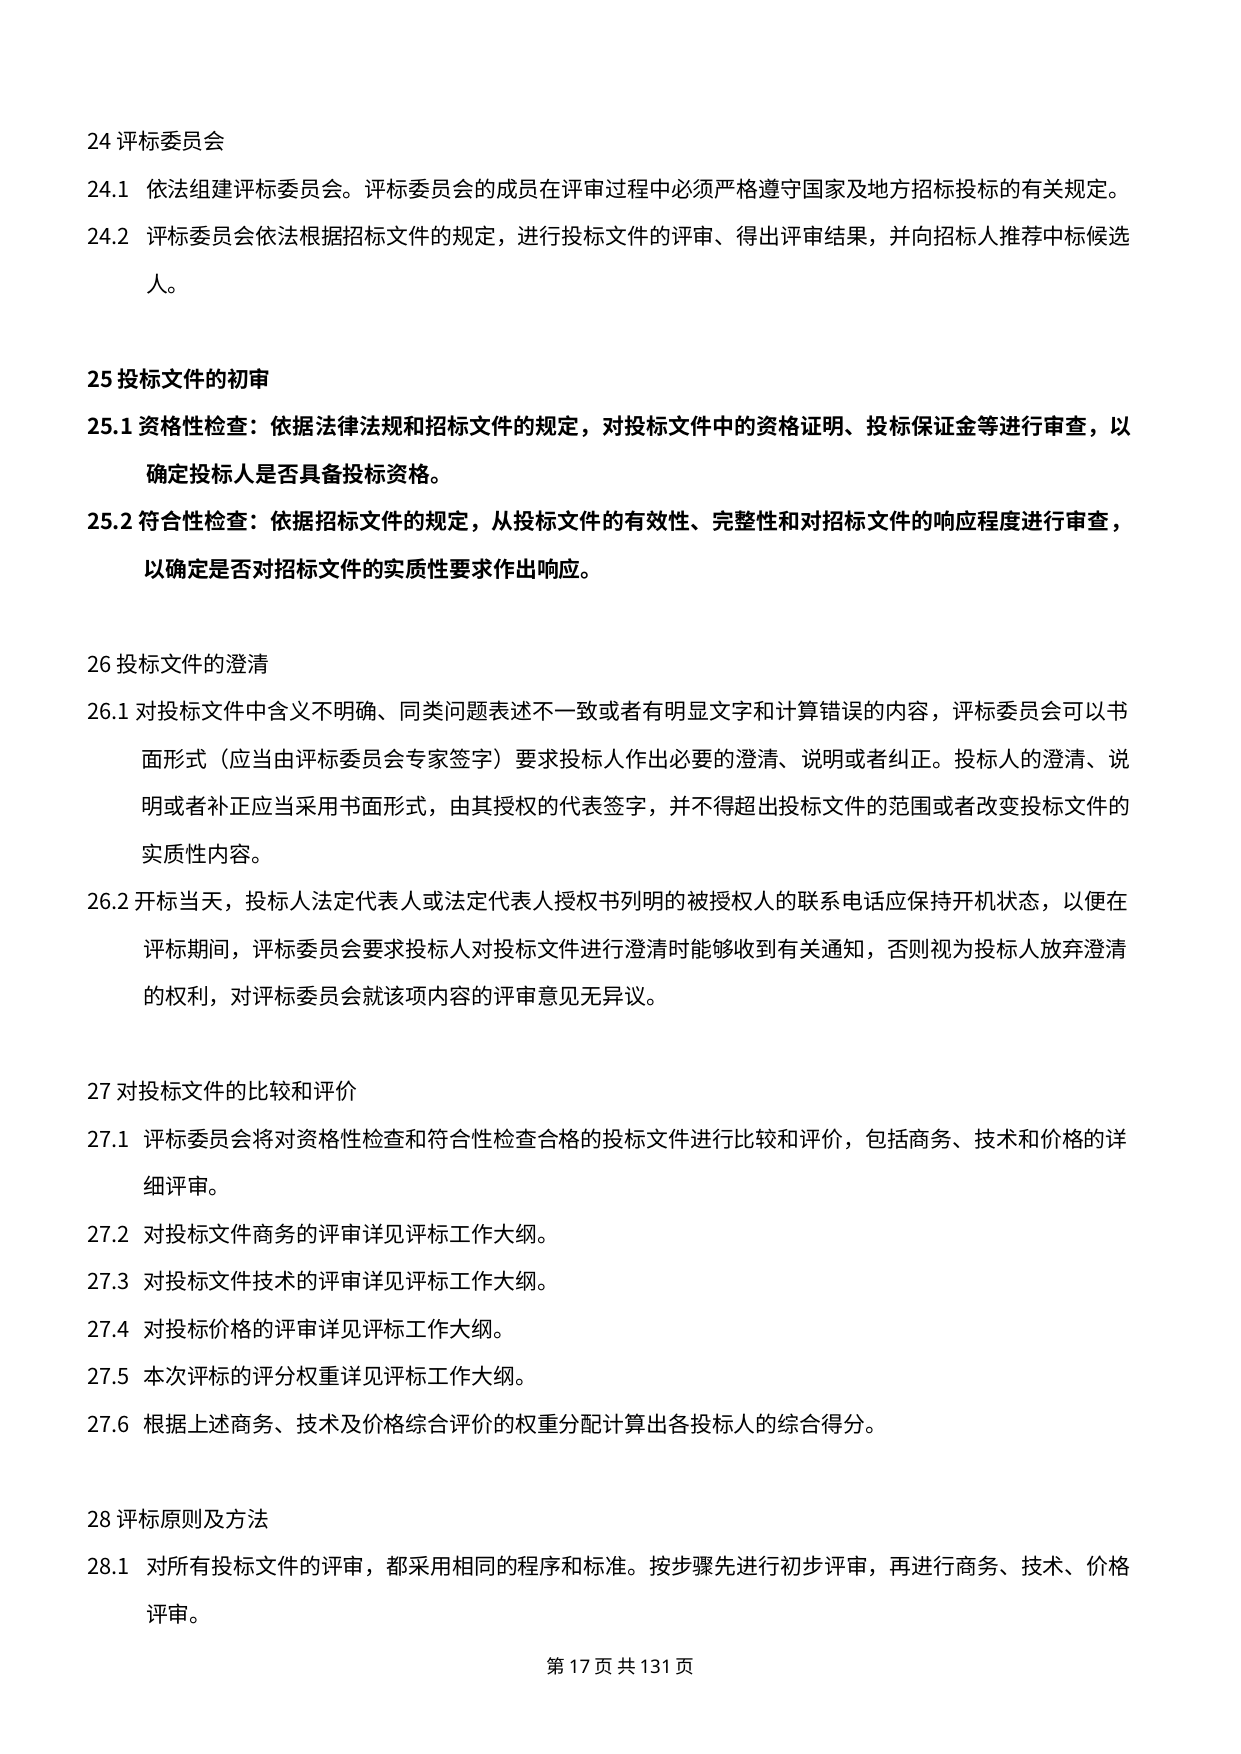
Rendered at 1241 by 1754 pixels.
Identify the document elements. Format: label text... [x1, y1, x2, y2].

text 26.1 对投标文件中含义不明确、同类问题表述不一致或者有明显文字和计算错误的内容，评标委员会可以书面形式（应当由评标委员会专家签字）要求投标人作出必要的澄清、说明或者纠正。投标人的澄清、说明或者补正应当采用书面形式，由其授权的代表签字，并不得超出投标文件的范围或者改变投标文件的实质性内容。 [87, 694, 1132, 868]
text 27.2 对投标文件商务的评审详见评标工作大纲。 [87, 1217, 1130, 1248]
text 27 对投标文件的比较和评价 [87, 1074, 1132, 1106]
text 27.3 对投标文件技术的评审详见评标工作大纲。 [87, 1264, 1130, 1296]
text 24.2 评标委员会依法根据招标文件的规定，进行投标文件的评审、得出评审结果，并向招标人推荐中标候选人。 [87, 219, 1132, 298]
text 27.4 对投标价格的评审详见评标工作大纲。 [87, 1312, 1130, 1343]
text 24 评标委员会 [87, 124, 1132, 156]
text 27.1 评标委员会将对资格性检查和符合性检查合格的投标文件进行比较和评价，包括商务、技术和价格的详细评审。 [87, 1122, 1130, 1201]
text 27.6 根据上述商务、技术及价格综合评价的权重分配计算出各投标人的综合得分。 [87, 1407, 1130, 1438]
text 25.2 符合性检查：依据招标文件的规定，从投标文件的有效性、完整性和对招标文件的响应程度进行审查，以确定是否对招标文件的实质性要求作出响应。 [87, 504, 1132, 583]
text 25.1 资格性检查：依据法律法规和招标文件的规定，对投标文件中的资格证明、投标保证金等进行审查，以确定投标人是否具备投标资格。 [87, 409, 1132, 488]
text 27.5 本次评标的评分权重详见评标工作大纲。 [87, 1359, 1130, 1391]
text 28 评标原则及方法 [87, 1502, 1132, 1533]
text 25 投标文件的初审 [87, 362, 1132, 393]
text 26.2 开标当天，投标人法定代表人或法定代表人授权书列明的被授权人的联系电话应保持开机状态，以便在评标期间，评标委员会要求投标人对投标文件进行澄清时能够收到有关通知，否则视为投标人放弃澄清的权利，对评标委员会就该项内容的评审意见无异议。 [87, 884, 1130, 1011]
text 26 投标文件的澄清 [87, 647, 1132, 678]
text 28.1 对所有投标文件的评审，都采用相同的程序和标准。按步骤先进行初步评审，再进行商务、技术、价格评审。 [87, 1549, 1132, 1628]
text 24.1 依法组建评标委员会。评标委员会的成员在评审过程中必须严格遵守国家及地方招标投标的有关规定。 [87, 172, 1132, 203]
